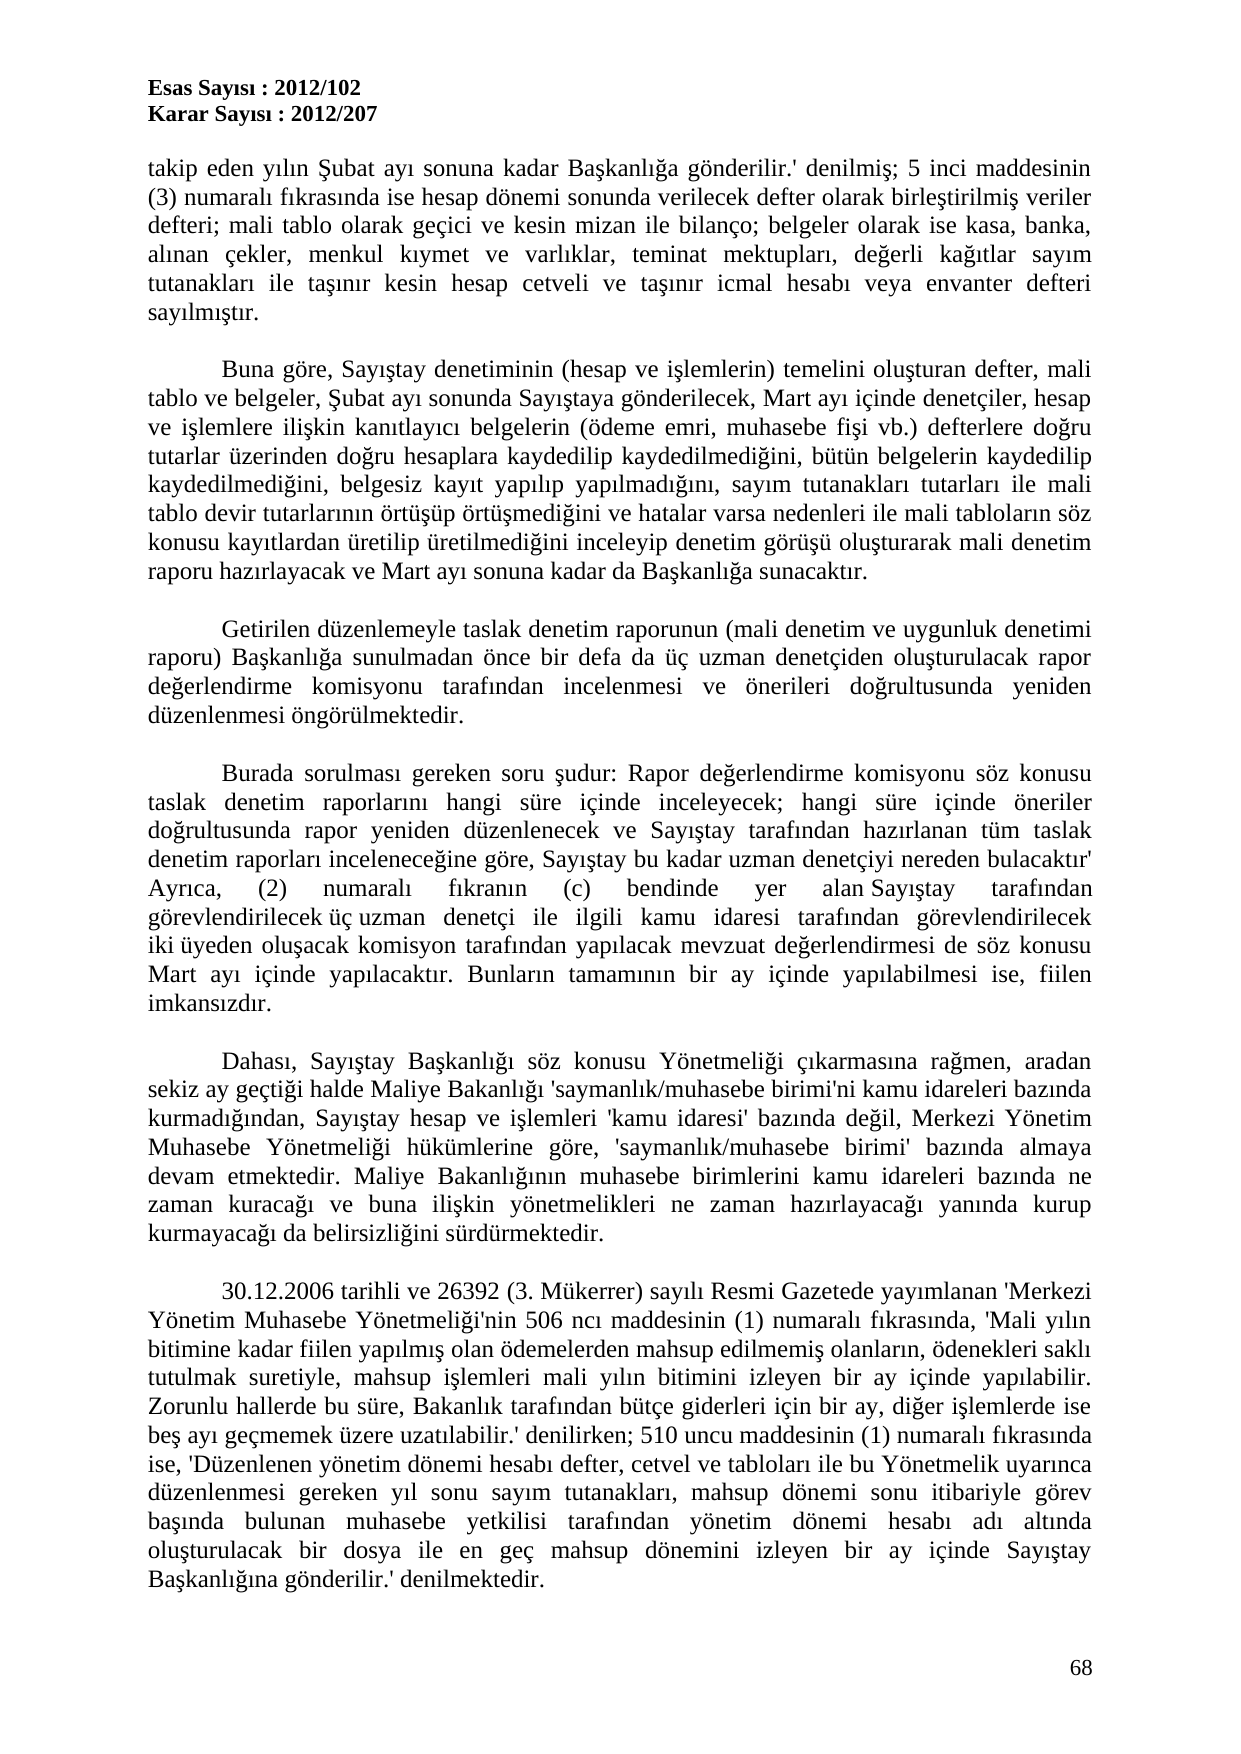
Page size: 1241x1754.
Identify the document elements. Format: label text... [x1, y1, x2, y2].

text Burada sorulması gereken soru şudur: Rapor değerlendirme komisyonu söz konusu taslak denetim raporlarını hangi süre içinde inceleyecek; hangi süre içinde öneriler doğrultusunda rapor yeniden düzenlenecek ve Sayıştay tarafından hazırlanan tüm taslak denetim raporları inceleneceğine göre, Sayıştay bu kadar uzman denetçiyi nereden bulacaktır' Ayrıca, (2) numaralı fıkranın (c) bendinde yer alan Sayıştay tarafından görevlendirilecek üç uzman denetçi ile ilgili kamu idaresi tarafından görevlendirilecek iki üyeden oluşacak komisyon tarafından yapılacak mevzuat değerlendirmesi de söz konusu Mart ayı içinde yapılacaktır. Bunların tamamının bir ay içinde yapılabilmesi ise, fiilen imkansızdır. [148, 758, 1093, 1017]
text 30.12.2006 tarihli ve 26392 (3. Mükerrer) sayılı Resmi Gazetede yayımlanan 'Merkezi Yönetim Muhasebe Yönetmeliği'nin 506 ncı maddesinin (1) numaralı fıkrasında, 'Mali yılın bitimine kadar fiilen yapılmış olan ödemelerden mahsup edilmemiş olanların, ödenekleri saklı tutulmak suretiyle, mahsup işlemleri mali yılın bitimini izleyen bir ay içinde yapılabilir. Zorunlu hallerde bu süre, Bakanlık tarafından bütçe giderleri için bir ay, diğer işlemlerde ise beş ayı geçmemek üzere uzatılabilir.' denilirken; 510 uncu maddesinin (1) numaralı fıkrasında ise, 'Düzenlenen yönetim dönemi hesabı defter, cetvel ve tabloları ile bu Yönetmelik uyarınca düzenlenmesi gereken yıl sonu sayım tutanakları, mahsup dönemi sonu itibariyle görev başında bulunan muhasebe yetkilisi tarafından yönetim dönemi hesabı adı altında oluşturulacak bir dosya ile en geç mahsup dönemini izleyen bir ay içinde Sayıştay Başkanlığına gönderilir.' denilmektedir. [148, 1276, 1093, 1592]
text Dahası, Sayıştay Başkanlığı söz konusu Yönetmeliği çıkarmasına rağmen, aradan sekiz ay geçtiği halde Maliye Bakanlığı 'saymanlık/muhasebe birimi'ni kamu idareleri bazında kurmadığından, Sayıştay hesap ve işlemleri 'kamu idaresi' bazında değil, Merkezi Yönetim Muhasebe Yönetmeliği hükümlerine göre, 'saymanlık/muhasebe birimi' bazında almaya devam etmektedir. Maliye Bakanlığının muhasebe birimlerini kamu idareleri bazında ne zaman kuracağı ve buna ilişkin yönetmelikleri ne zaman hazırlayacağı yanında kurup kurmayacağı da belirsizliğini sürdürmektedir. [148, 1046, 1093, 1247]
text Getirilen düzenlemeyle taslak denetim raporunun (mali denetim ve uygunluk denetimi raporu) Başkanlığa sunulmadan önce bir defa da üç uzman denetçiden oluşturulacak rapor değerlendirme komisyonu tarafından incelenmesi ve önerileri doğrultusunda yeniden düzenlenmesi öngörülmektedir. [148, 614, 1093, 729]
text Buna göre, Sayıştay denetiminin (hesap ve işlemlerin) temelini oluşturan defter, mali tablo ve belgeler, Şubat ayı sonunda Sayıştaya gönderilecek, Mart ayı içinde denetçiler, hesap ve işlemlere ilişkin kanıtlayıcı belgelerin (ödeme emri, muhasebe fişi vb.) defterlere doğru tutarlar üzerinden doğru hesaplara kaydedilip kaydedilmediğini, bütün belgelerin kaydedilip kaydedilmediğini, belgesiz kayıt yapılıp yapılmadığını, sayım tutanakları tutarları ile mali tablo devir tutarlarının örtüşüp örtüşmediğini ve hatalar varsa nedenleri ile mali tabloların söz konusu kayıtlardan üretilip üretilmediğini inceleyip denetim görüşü oluşturarak mali denetim raporu hazırlayacak ve Mart ayı sonuna kadar da Başkanlığa sunacaktır. [148, 354, 1093, 584]
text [148, 153, 1093, 325]
